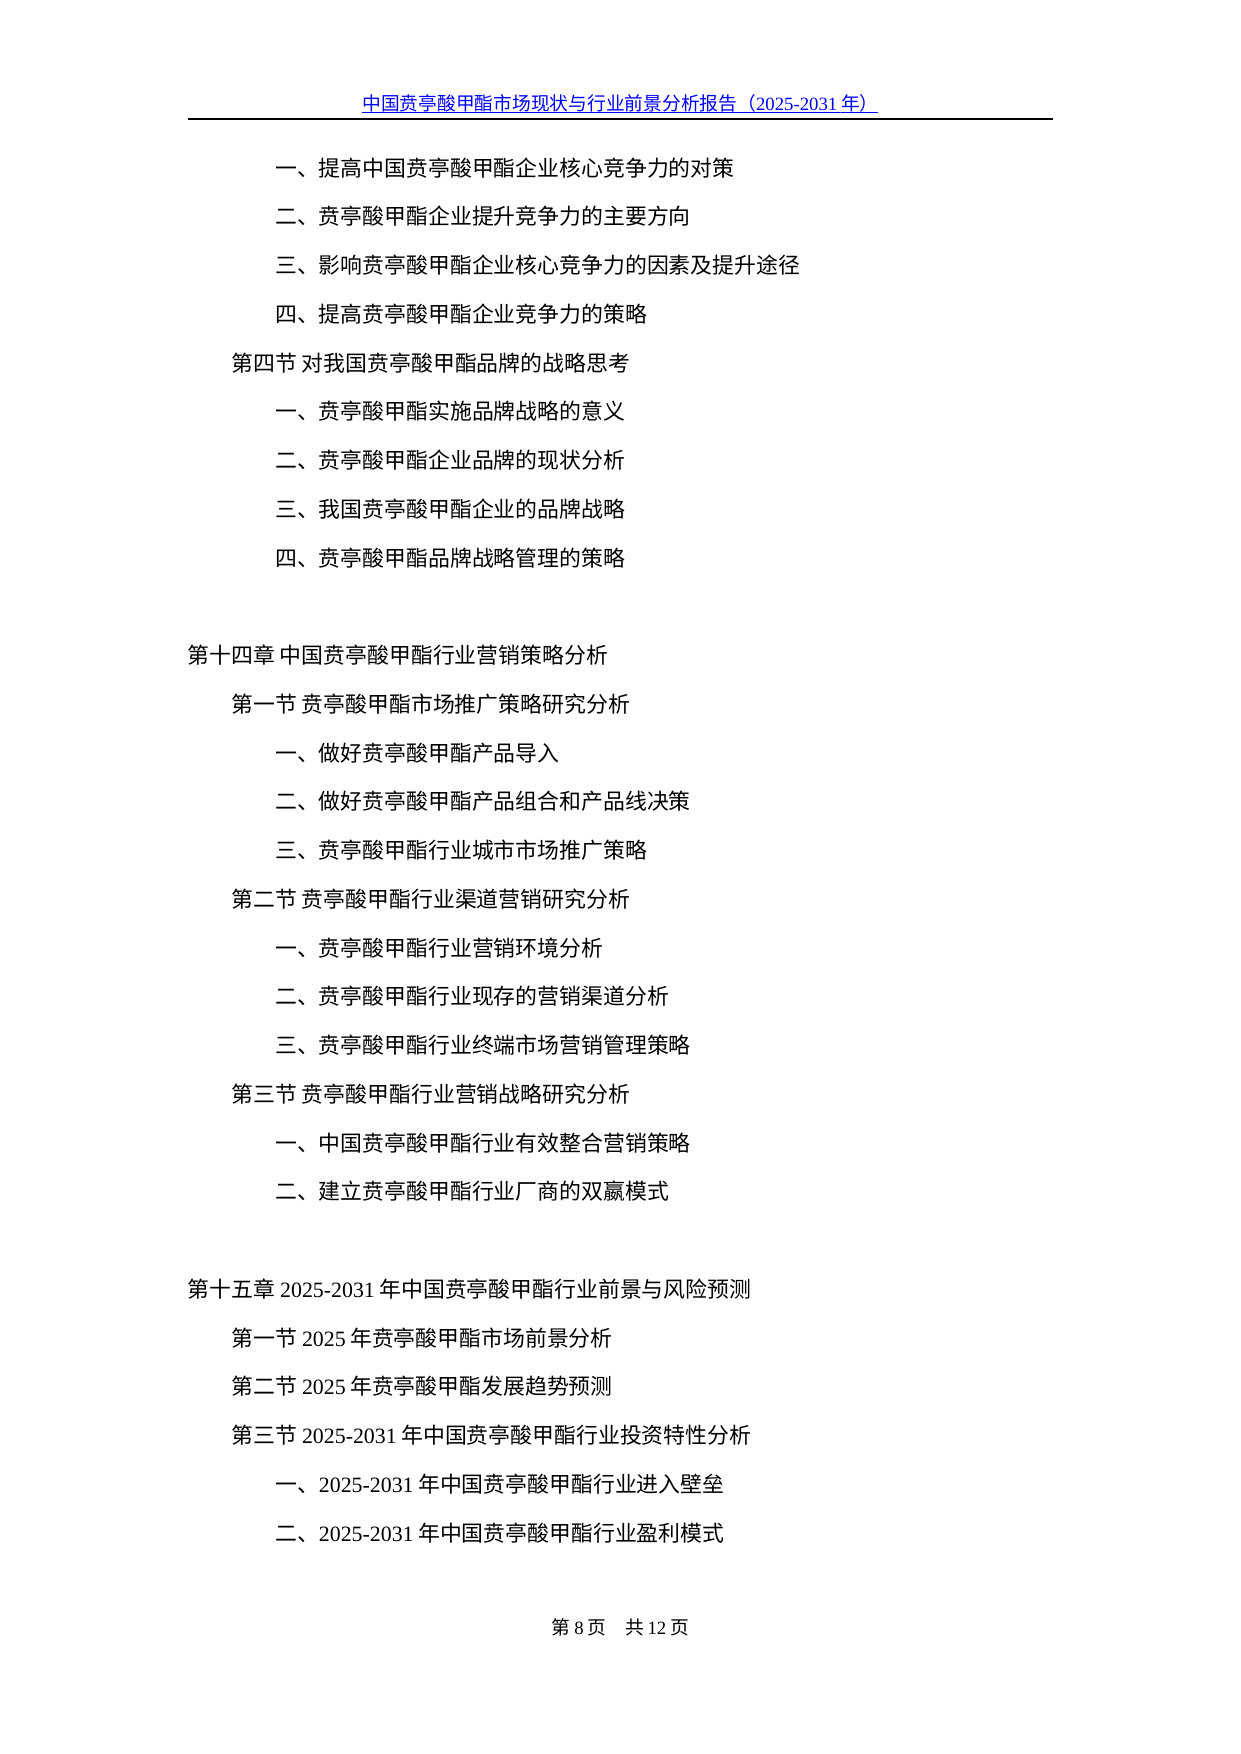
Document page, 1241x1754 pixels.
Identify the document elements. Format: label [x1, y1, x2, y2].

text [187, 150, 1053, 1548]
